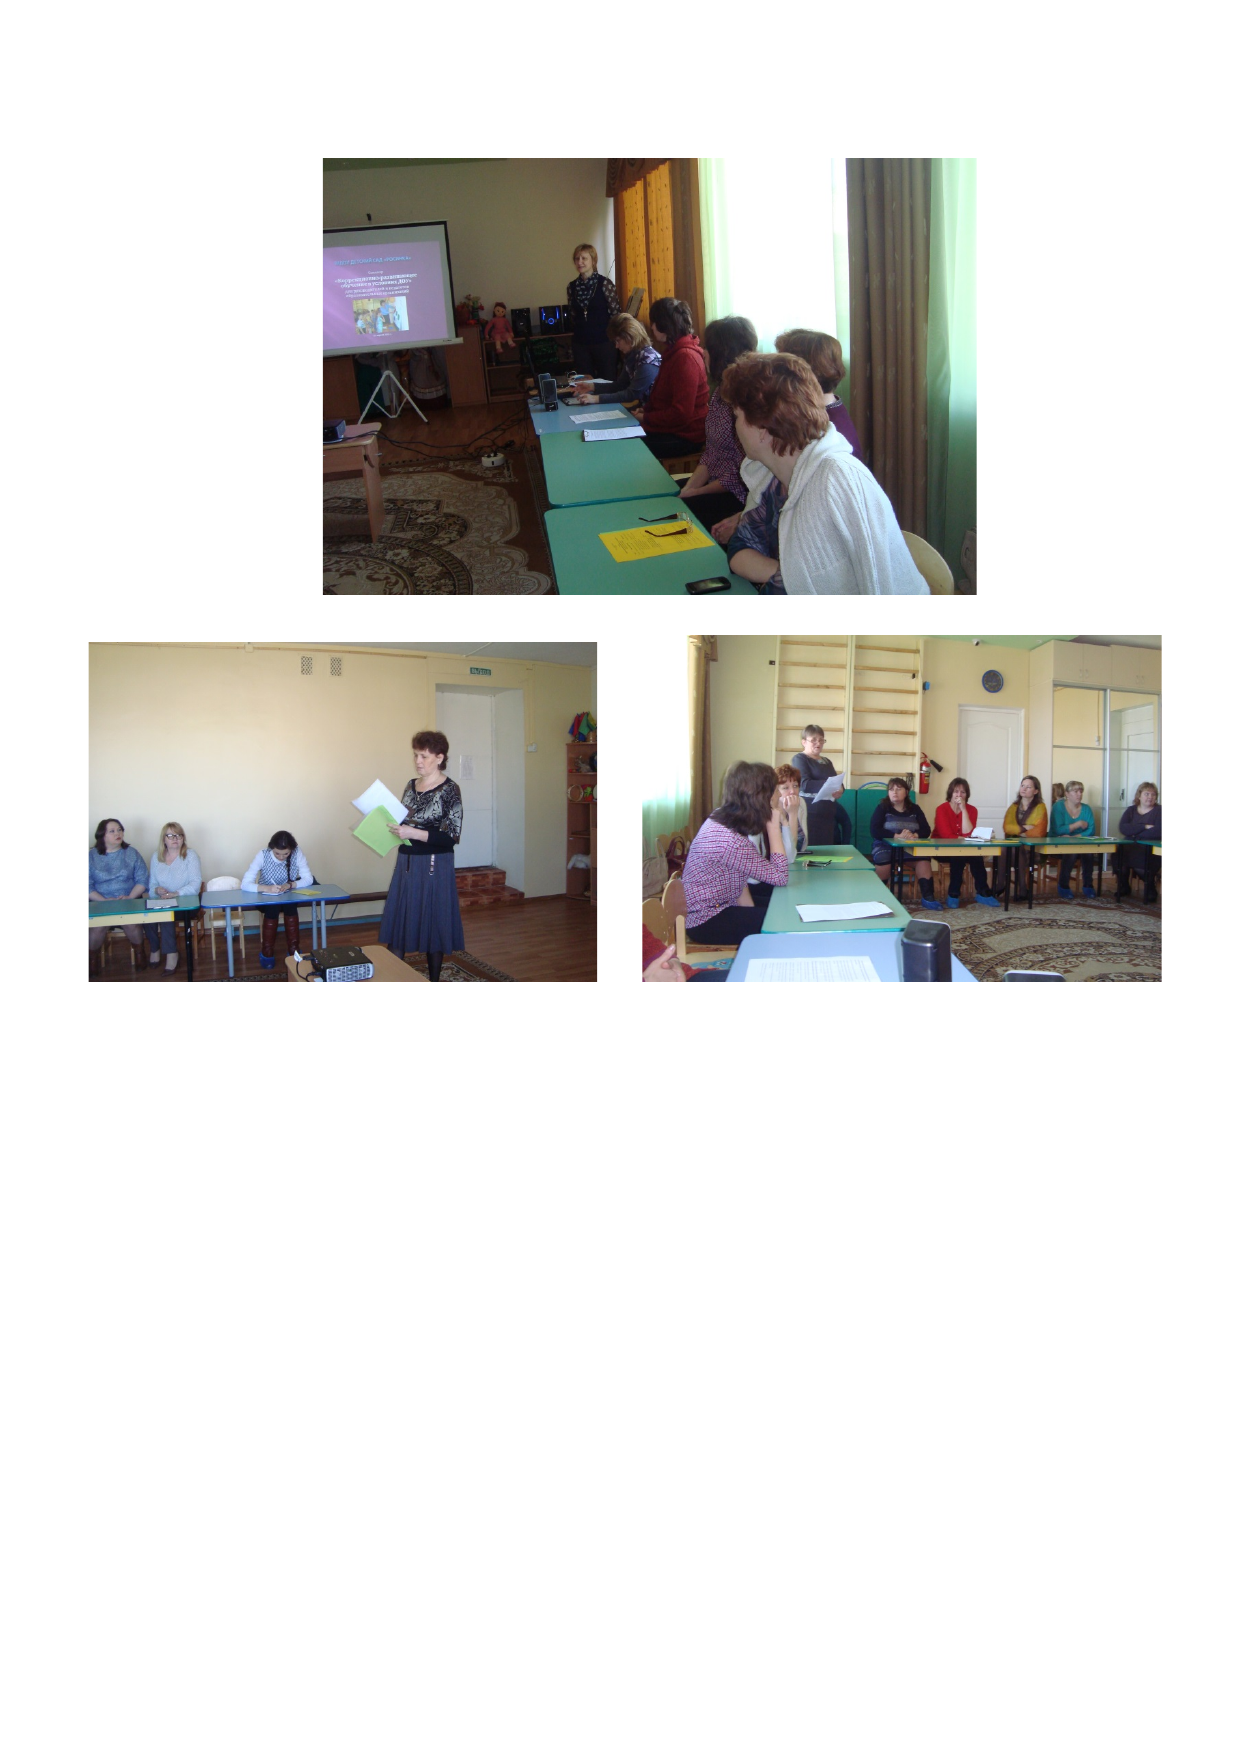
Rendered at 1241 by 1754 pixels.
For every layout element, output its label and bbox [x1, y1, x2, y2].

picture [88, 642, 598, 982]
picture [642, 635, 1162, 982]
picture [322, 158, 977, 595]
